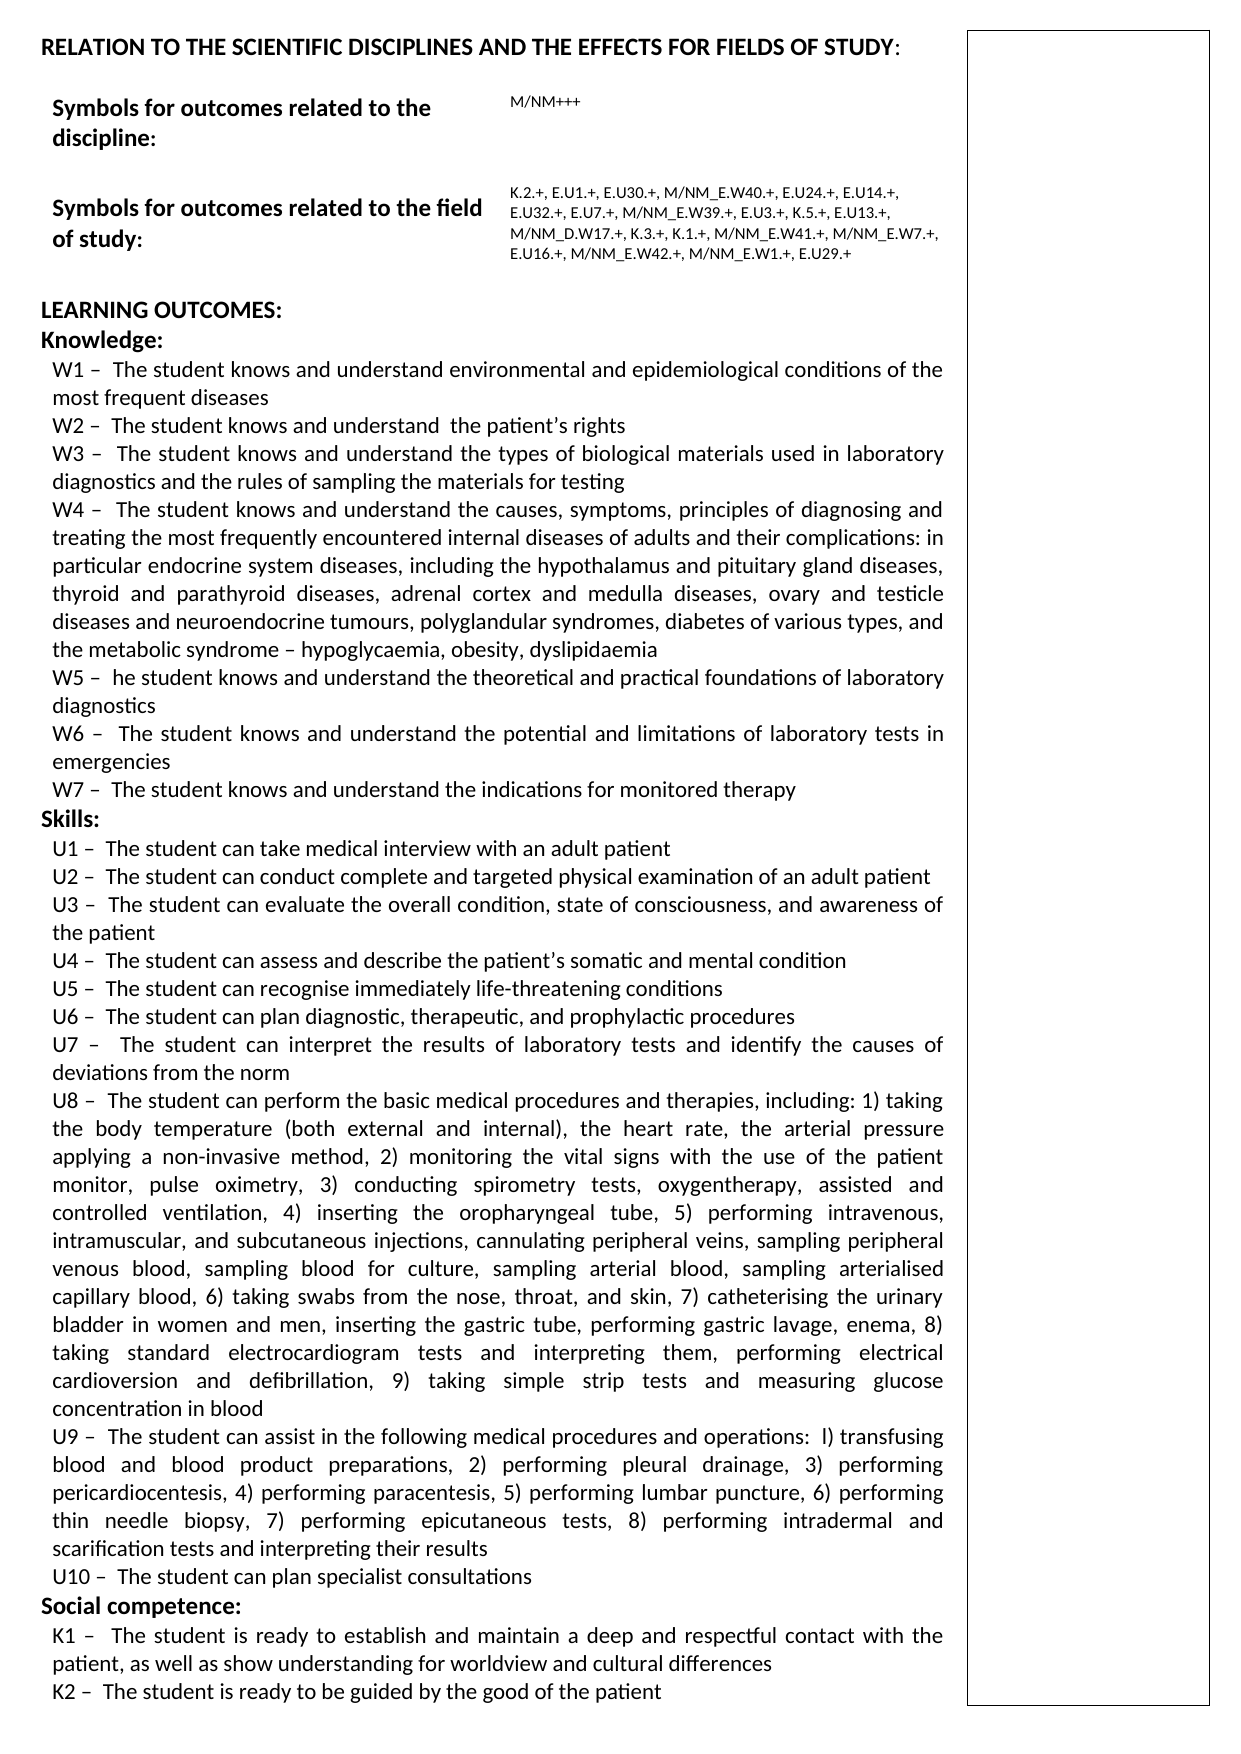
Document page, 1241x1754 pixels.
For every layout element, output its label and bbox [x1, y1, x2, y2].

table_header [30, 30, 967, 1705]
table_header [968, 31, 1209, 1705]
